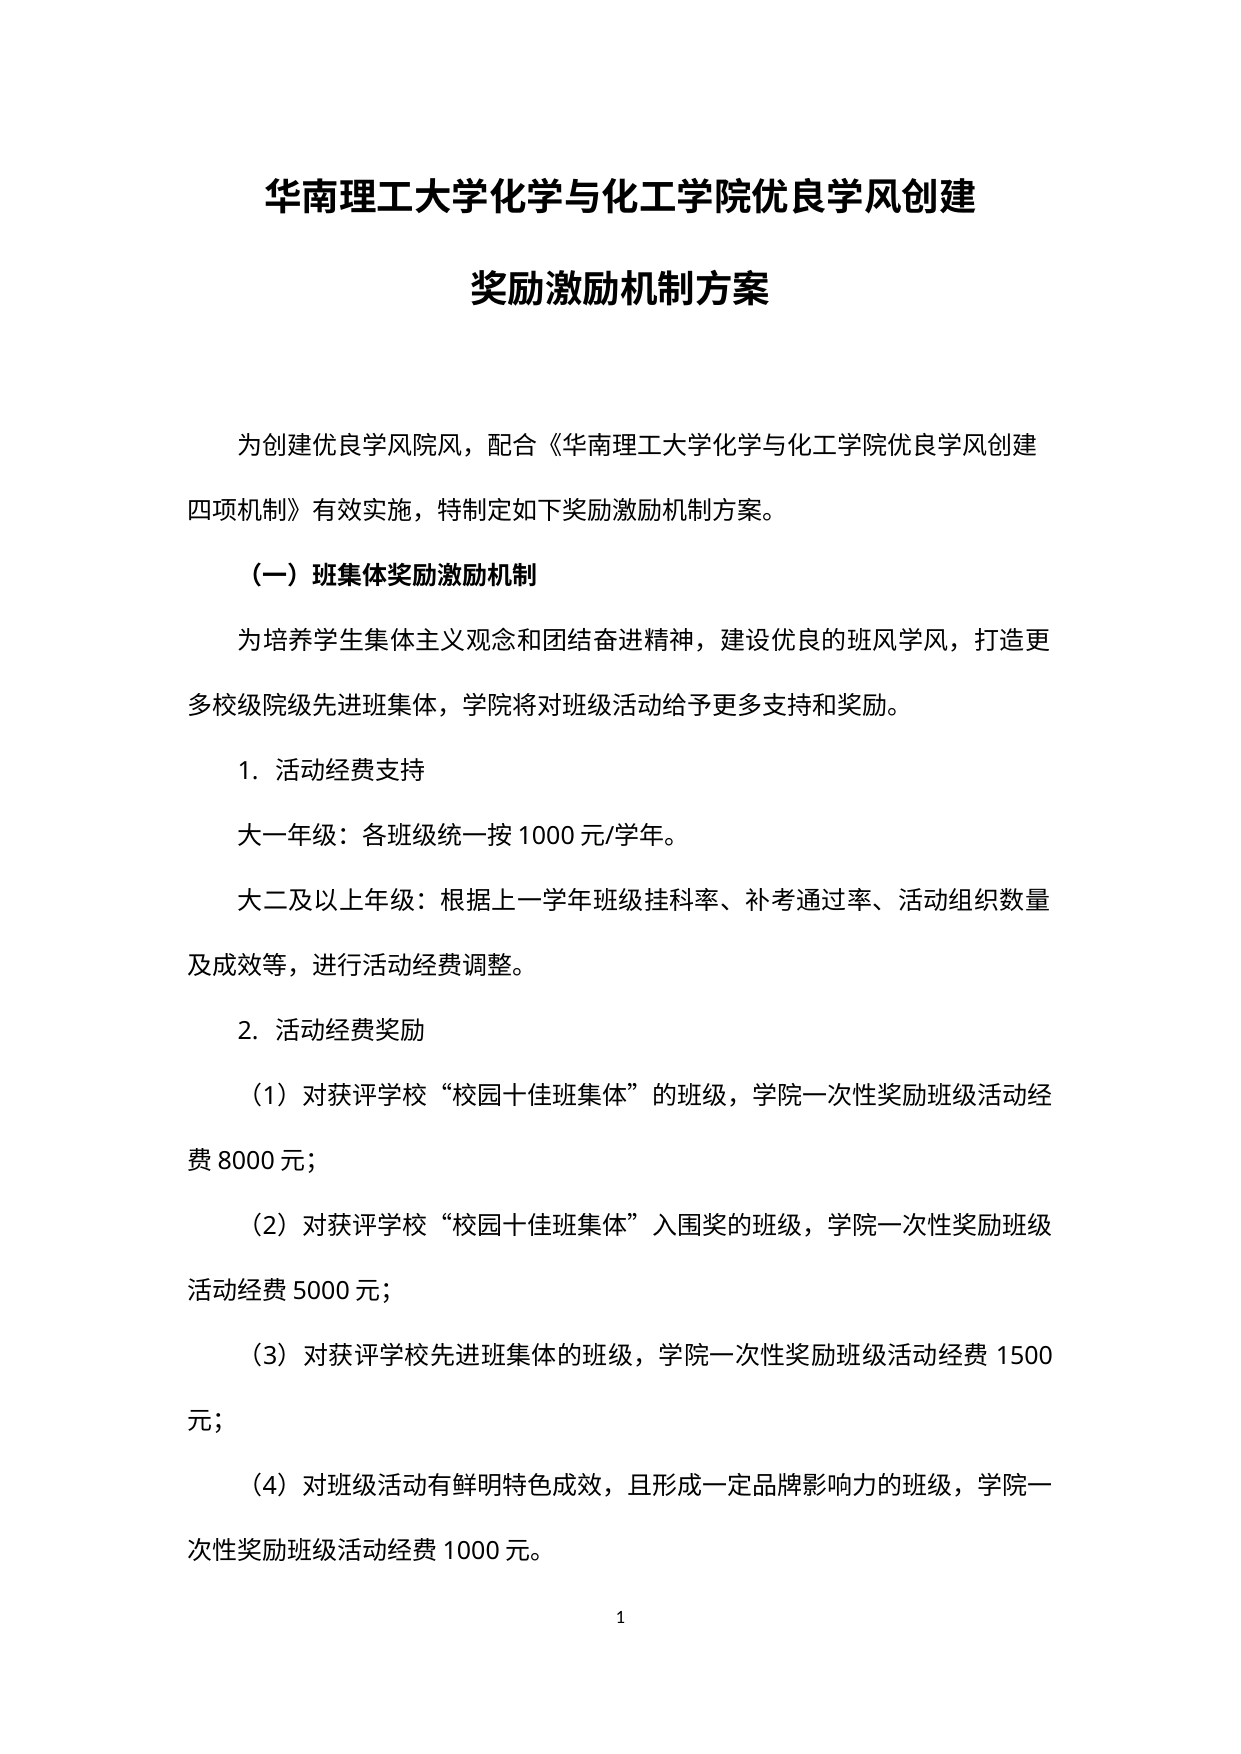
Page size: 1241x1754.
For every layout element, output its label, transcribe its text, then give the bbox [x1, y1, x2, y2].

text （一）班集体奖励激励机制 [187, 541, 1053, 606]
list 活动经费支持 [237, 736, 1053, 801]
text 大二及以上年级：根据上一学年班级挂科率、补考通过率、活动组织数量及成效等，进行活动经费调整。 [187, 866, 1053, 996]
text （3）对获评学校先进班集体的班级，学院一次性奖励班级活动经费1500元； [187, 1321, 1053, 1451]
text （1）对获评学校“校园十佳班集体”的班级，学院一次性奖励班级活动经费8000元； [187, 1061, 1053, 1191]
text 为培养学生集体主义观念和团结奋进精神，建设优良的班风学风，打造更多校级院级先进班集体，学院将对班级活动给予更多支持和奖励。 [187, 606, 1053, 736]
text （4）对班级活动有鲜明特色成效，且形成一定品牌影响力的班级，学院一次性奖励班级活动经费1000元。 [187, 1451, 1053, 1581]
text 奖励激励机制方案 [187, 254, 1053, 319]
text 为创建优良学风院风，配合《华南理工大学化学与化工学院优良学风创建四项机制》有效实施，特制定如下奖励激励机制方案。 [187, 411, 1053, 541]
text （2）对获评学校“校园十佳班集体”入围奖的班级，学院一次性奖励班级活动经费5000元； [187, 1191, 1053, 1321]
text 大一年级：各班级统一按1000元/学年。 [187, 801, 1053, 866]
text 华南理工大学化学与化工学院优良学风创建 [187, 162, 1053, 227]
list 活动经费奖励 [237, 996, 1053, 1061]
